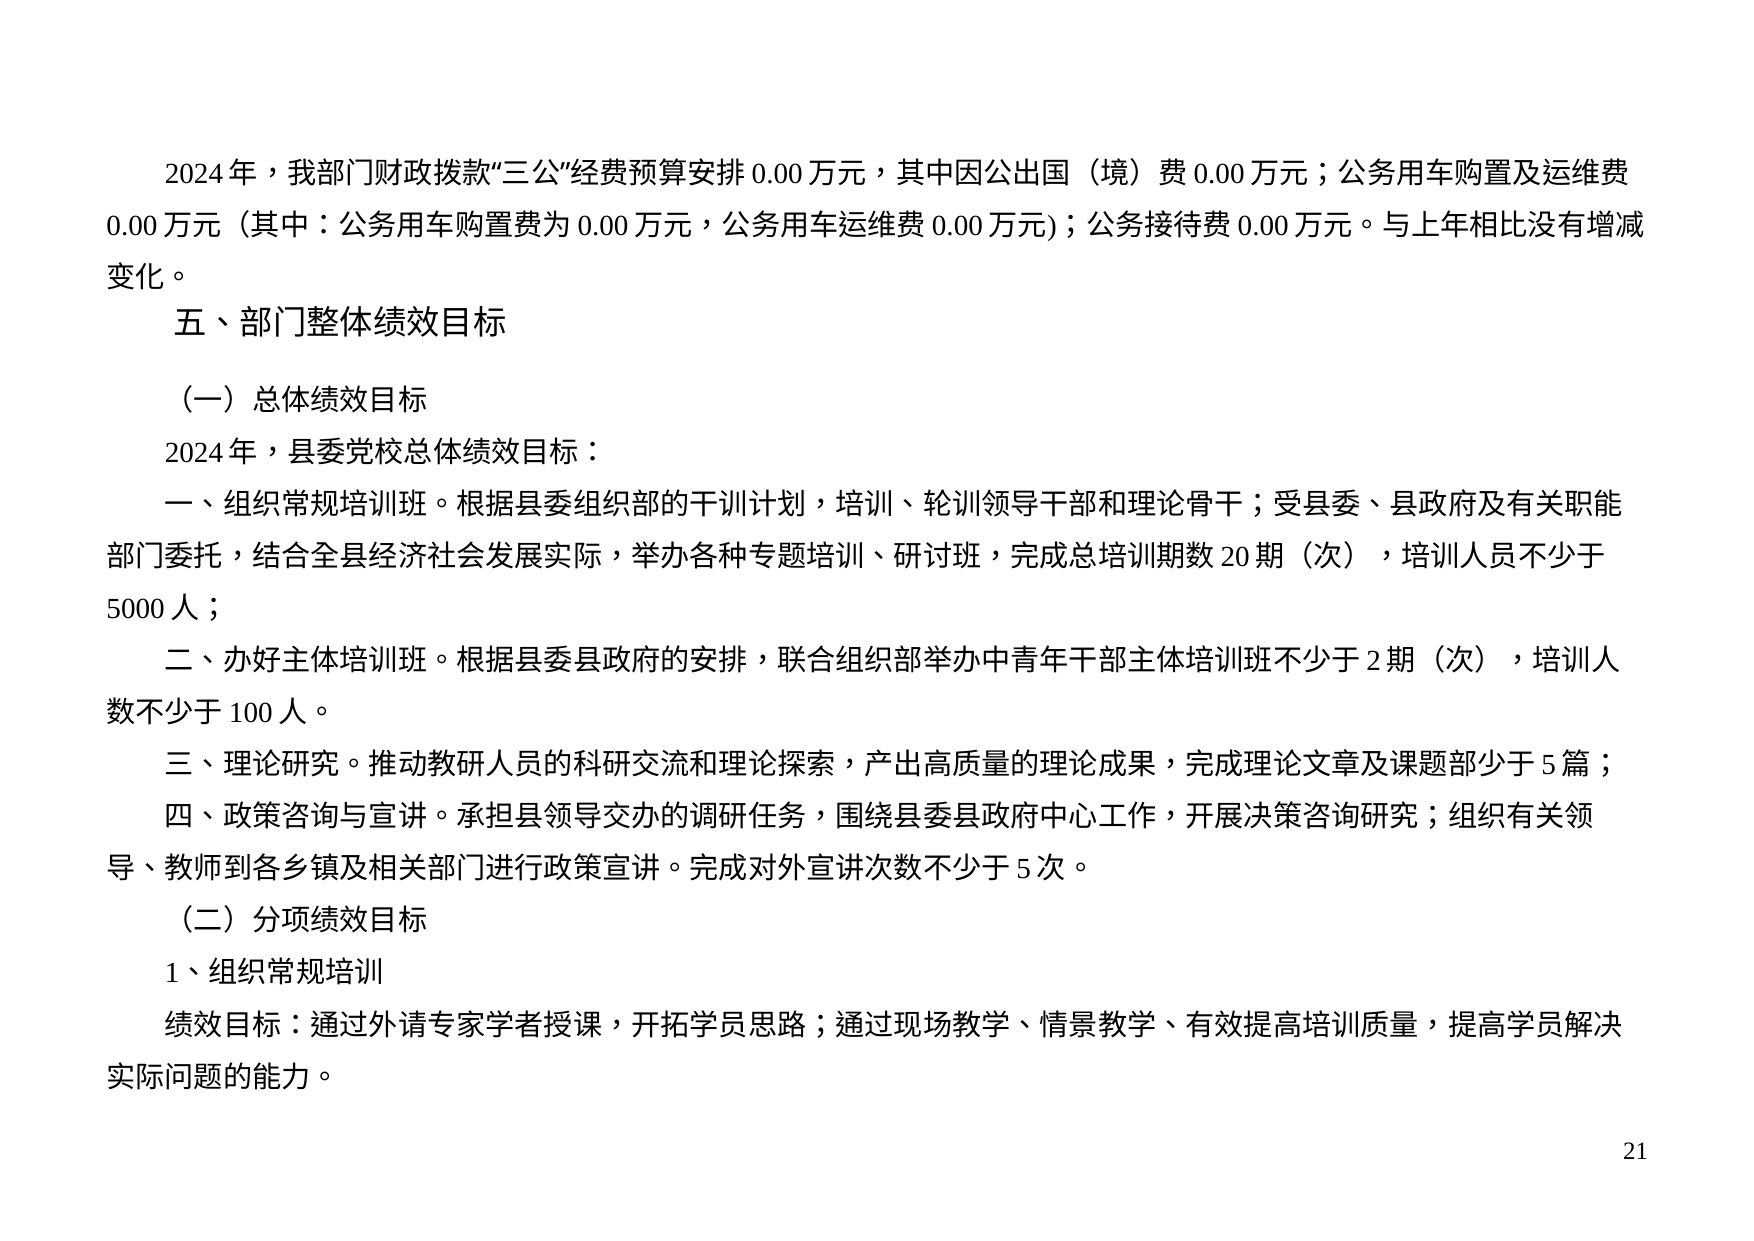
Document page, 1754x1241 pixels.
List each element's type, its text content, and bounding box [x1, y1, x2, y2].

text 2024年，我部门财政拨款“三公”经费预算安排0.00万元，其中因公出国（境）费0.00万元；公务用车购置及运维费0.00万元（其中：公务用车购置费为0.00万元，公务用车运维费0.00万元)；公务接待费0.00万元。与上年相比没有增减变化。 [106, 142, 1648, 298]
text 2024年，县委党校总体绩效目标： [106, 420, 1648, 472]
text 三、理论研究。推动教研人员的科研交流和理论探索，产出高质量的理论成果，完成理论文章及课题部少于5篇； [106, 733, 1648, 785]
text （二）分项绩效目标 [106, 889, 1648, 941]
text 二、办好主体培训班。根据县委县政府的安排，联合组织部举办中青年干部主体培训班不少于2期（次），培训人数不少于100人。 [106, 629, 1648, 733]
text 一、组织常规培训班。根据县委组织部的干训计划，培训、轮训领导干部和理论骨干；受县委、县政府及有关职能部门委托，结合全县经济社会发展实际，举办各种专题培训、研讨班，完成总培训期数20期（次），培训人员不少于5000人； [106, 472, 1648, 629]
text 四、政策咨询与宣讲。承担县领导交办的调研任务，围绕县委县政府中心工作，开展决策咨询研究；组织有关领导、教师到各乡镇及相关部门进行政策宣讲。完成对外宣讲次数不少于5次。 [106, 785, 1648, 889]
text 绩效目标：通过外请专家学者授课，开拓学员思路；通过现场教学、情景教学、有效提高培训质量，提高学员解决实际问题的能力。 [106, 993, 1648, 1097]
text 1、组织常规培训 [106, 941, 1648, 993]
text 五、部门整体绩效目标 [106, 299, 1648, 344]
text （一）总体绩效目标 [106, 368, 1648, 420]
